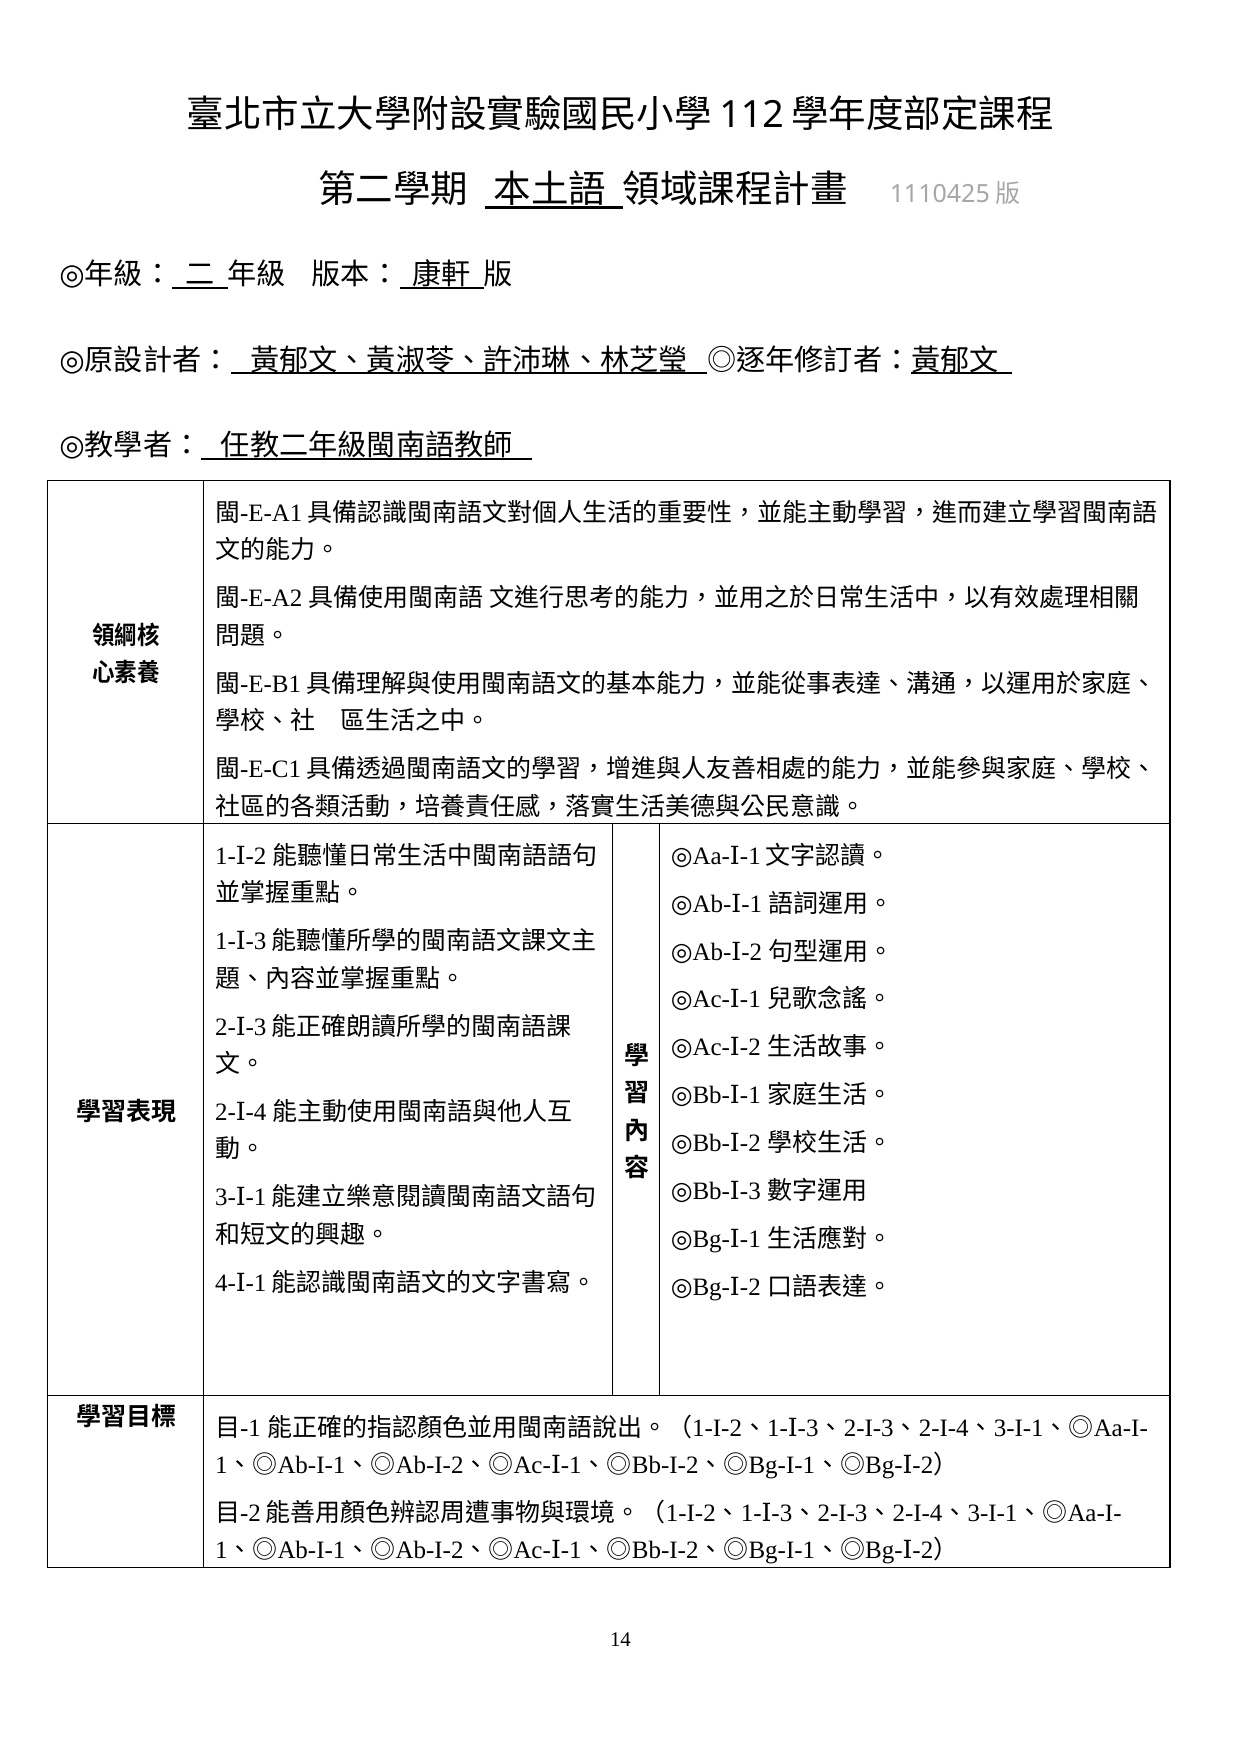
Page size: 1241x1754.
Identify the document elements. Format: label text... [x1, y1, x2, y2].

text ◎原設計者： 黃郁文、黃淑苓、許沛琳、林芝瑩 ◎逐年修訂者：黃郁文 [59, 320, 1181, 395]
text 第二學期 本土語 領域課程計畫 1110425版 [59, 149, 1181, 224]
text 臺北市立大學附設實驗國民小學112學年度部定課程 [59, 74, 1181, 149]
table_cell 學習內容 [613, 824, 659, 1395]
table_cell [204, 1396, 1169, 1567]
text ◎教學者： 任教二年級閩南語教師 [59, 405, 1181, 480]
table_cell ◎Aa-Ⅰ-1文字認讀。 ◎Ab-Ⅰ-1 語詞運用。 ◎Ab-Ⅰ-2 句型運用。 ◎Ac-Ⅰ-1 兒歌念謠。 ◎Ac-Ⅰ-2 生活故事。 ◎Bb-Ⅰ-1 家庭生活。 ◎Bb-Ⅰ-2 學校生活。 ◎Bb-Ⅰ-3 數字運用 ◎Bg-Ⅰ-1 生活應對。 ◎Bg-Ⅰ-2 口語表達。 [660, 824, 1169, 1395]
table_cell 學習表現 [48, 824, 203, 1395]
table_cell 學習目標 [48, 1396, 203, 1567]
text ◎年級： 二 年級 版本： 康軒 版 [59, 234, 1181, 309]
table_header 領綱核 心素養 [48, 481, 203, 823]
table_header 閩-E-A1具備認識閩南語文對個人生活的重要性，並能主動學習，進而建立學習閩南語文的能力。 閩-E-A2 具備使用閩南語 文進行思考的能力，並用之於日常生活中，以有效處理相關問題。 閩-E-B1具備理解與使用閩南語文的基本能力，並能從事表達、溝通，以運用於家庭、學校、社 區生活之中。 閩-E-C1具備透過閩南語文的學習，增進與人友善相處的能力，並能參與家庭、學校、社區的各類活動，培養責任感，落實生活美德與公民意識。 [204, 481, 1169, 823]
table_cell 1-Ⅰ-2 能聽懂日常生活中閩南語語句並掌握重點。 1-Ⅰ-3能聽懂所學的閩南語文課文主題、內容並掌握重點。 2-Ⅰ-3能正確朗讀所學的閩南語課文。 2-Ⅰ-4 能主動使用閩南語與他人互動。 3-Ⅰ-1能建立樂意閱讀閩南語文語句和短文的興趣。 4-Ⅰ-1能認識閩南語文的文字書寫。 [204, 824, 612, 1395]
